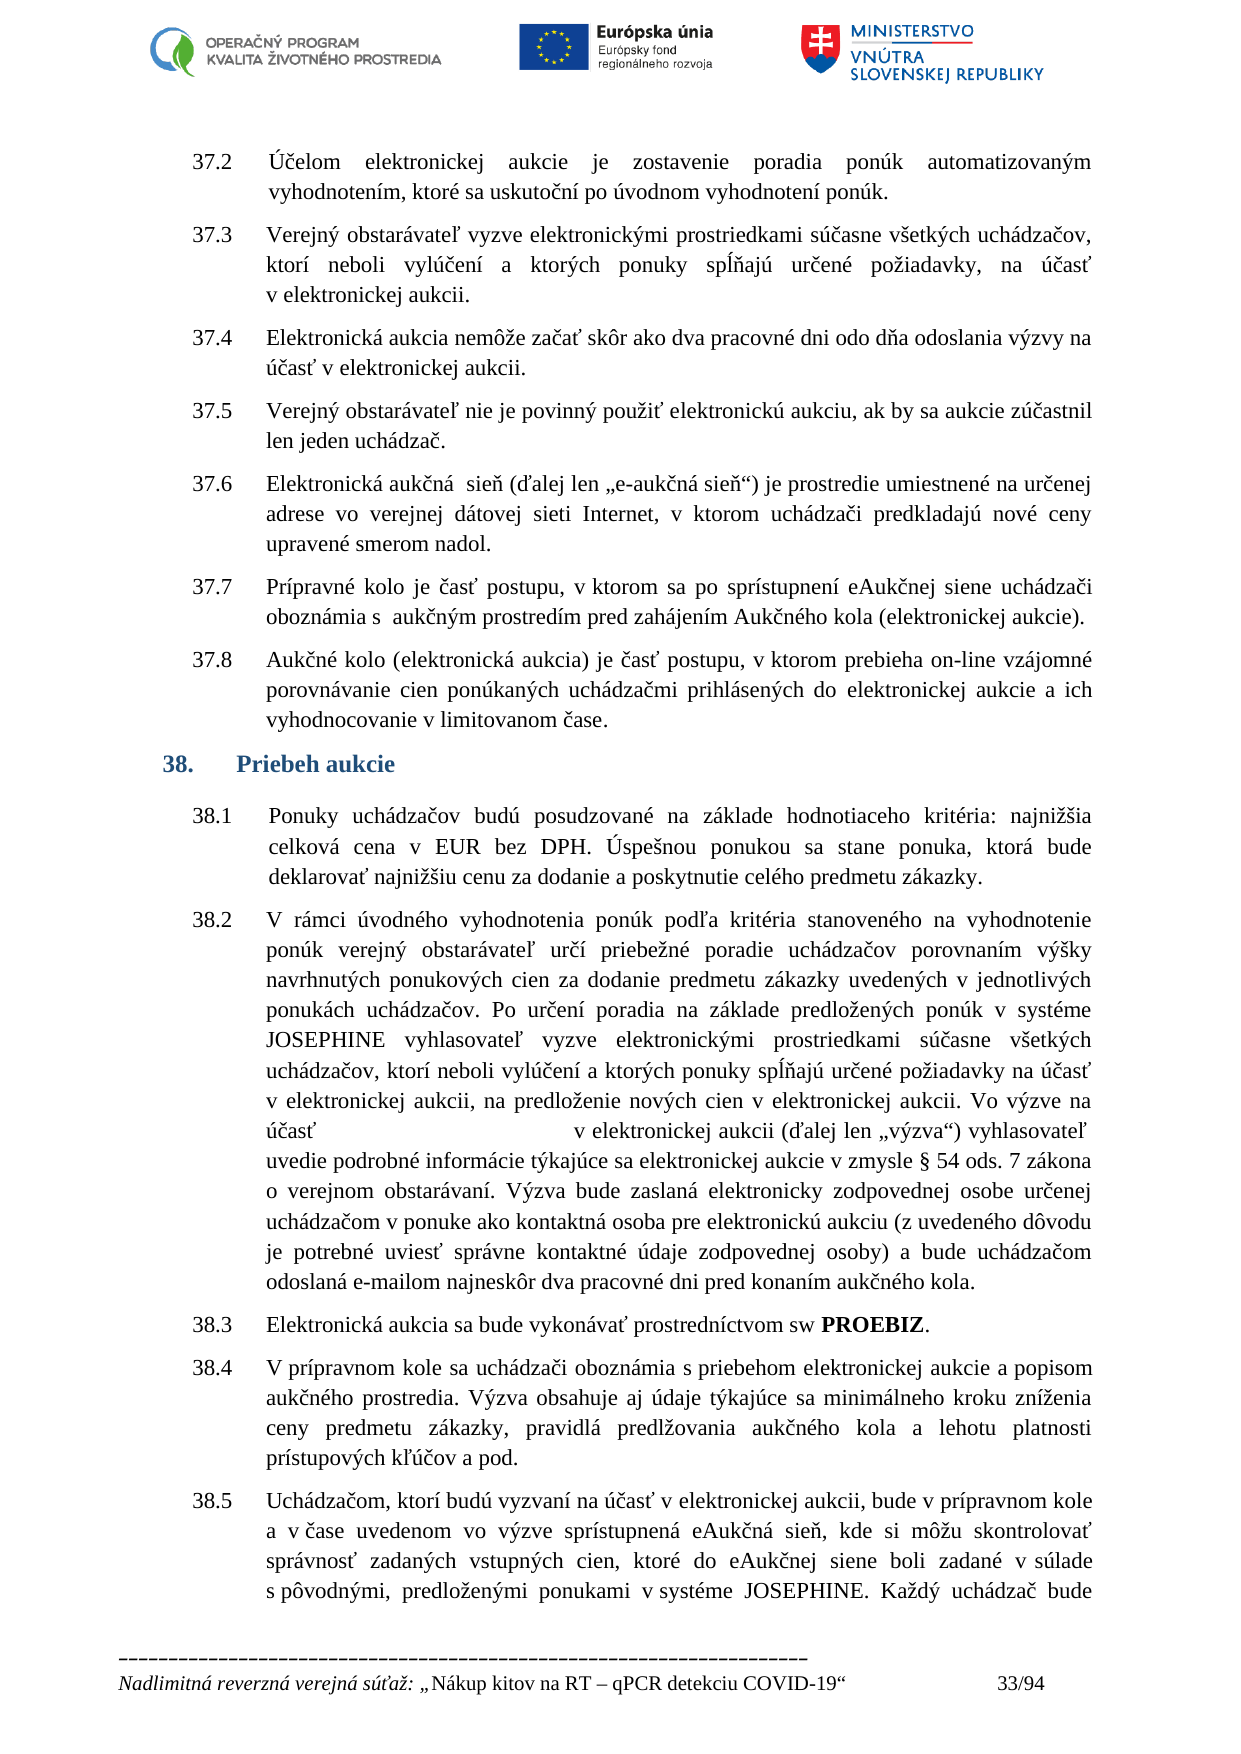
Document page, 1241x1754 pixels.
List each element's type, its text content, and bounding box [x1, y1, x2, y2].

list Verejný obstarávateľ vyzve elektronickými prostriedkami súčasne všetkých uchádzačov, ktorí neboli vylúčení a ktorých ponuky spĺňajú určené požiadavky, na účasť v elektronickej aukcii. [192, 221, 1093, 307]
list Elektronická aukcia nemôže začať skôr ako dva pracovné dni odo dňa odoslania výzvy na účasť v elektronickej aukcii. [192, 324, 1093, 380]
picture [118, 0, 1063, 112]
list Ponuky uchádzačov budú posudzované na základe hodnotiaceho kritéria: najnižšia celková cena v EUR bez DPH. Úspešnou ponukou sa stane ponuka, ktorá bude deklarovať najnižšiu cenu za dodanie a poskytnutie celého predmetu zákazky. [192, 802, 1093, 889]
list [192, 1487, 1093, 1604]
list Verejný obstarávateľ nie je povinný použiť elektronickú aukciu, ak by sa aukcie zúčastnil len jeden uchádzač. [192, 397, 1093, 453]
list V prípravnom kole sa uchádzači oboznámia s priebehom elektronickej aukcie a popisom aukčného prostredia. Výzva obsahuje aj údaje týkajúce sa minimálneho kroku zníženia ceny predmetu zákazky, pravidlá predlžovania aukčného kola a lehotu platnosti prístupových kľúčov a pod. [192, 1353, 1093, 1471]
list Elektronická aukcia sa bude vykonávať prostredníctvom sw PROEBIZ. [192, 1311, 1093, 1337]
list V rámci úvodného vyhodnotenia ponúk podľa kritéria stanoveného na vyhodnotenie ponúk verejný obstarávateľ určí priebežné poradie uchádzačov porovnaním výšky navrhnutých ponukových cien za dodanie predmetu zákazky uvedených v jednotlivých ponukách uchádzačov. Po určení poradia na základe predložených ponúk v systéme JOSEPHINE vyhlasovateľ vyzve elektronickými prostriedkami súčasne všetkých uchádzačov, ktorí neboli vylúčení a ktorých ponuky spĺňajú určené požiadavky na účasť v elektronickej aukcii, na predloženie nových cien v elektronickej aukcii. Vo výzve na účasť v elektronickej aukcii (ďalej len „výzva“) vyhlasovateľ uvedie podrobné informácie týkajúce sa elektronickej aukcie v zmysle § 54 ods. 7 zákona o verejnom obstarávaní. Výzva bude zaslaná elektronicky zodpovednej osobe určenej uchádzačom v ponuke ako kontaktná osoba pre elektronickú aukciu (z uvedeného dôvodu je potrebné uviesť správne kontaktné údaje zodpovednej osoby) a bude uchádzačom odoslaná e-mailom najneskôr dva pracovné dni pred konaním aukčného kola. [192, 906, 1093, 1294]
subtitle Priebeh aukcie [162, 749, 1093, 777]
list Aukčné kolo (elektronická aukcia) je časť postupu, v ktorom prebieha on-line vzájomné porovnávanie cien ponúkaných uchádzačmi prihlásených do elektronickej aukcie a ich vyhodnocovanie v limitovanom čase. [192, 646, 1093, 732]
list Prípravné kolo je časť postupu, v ktorom sa po sprístupnení eAukčnej siene uchádzači oboznámia s aukčným prostredím pred zahájením Aukčného kola (elektronickej aukcie). [192, 573, 1093, 629]
list Účelom elektronickej aukcie je zostavenie poradia ponúk automatizovaným vyhodnotením, ktoré sa uskutoční po úvodnom vyhodnotení ponúk. [192, 148, 1093, 204]
list Elektronická aukčná sieň (ďalej len „e-aukčná sieň“) je prostredie umiestnené na určenej adrese vo verejnej dátovej sieti Internet, v ktorom uchádzači predkladajú nové ceny upravené smerom nadol. [192, 469, 1093, 556]
